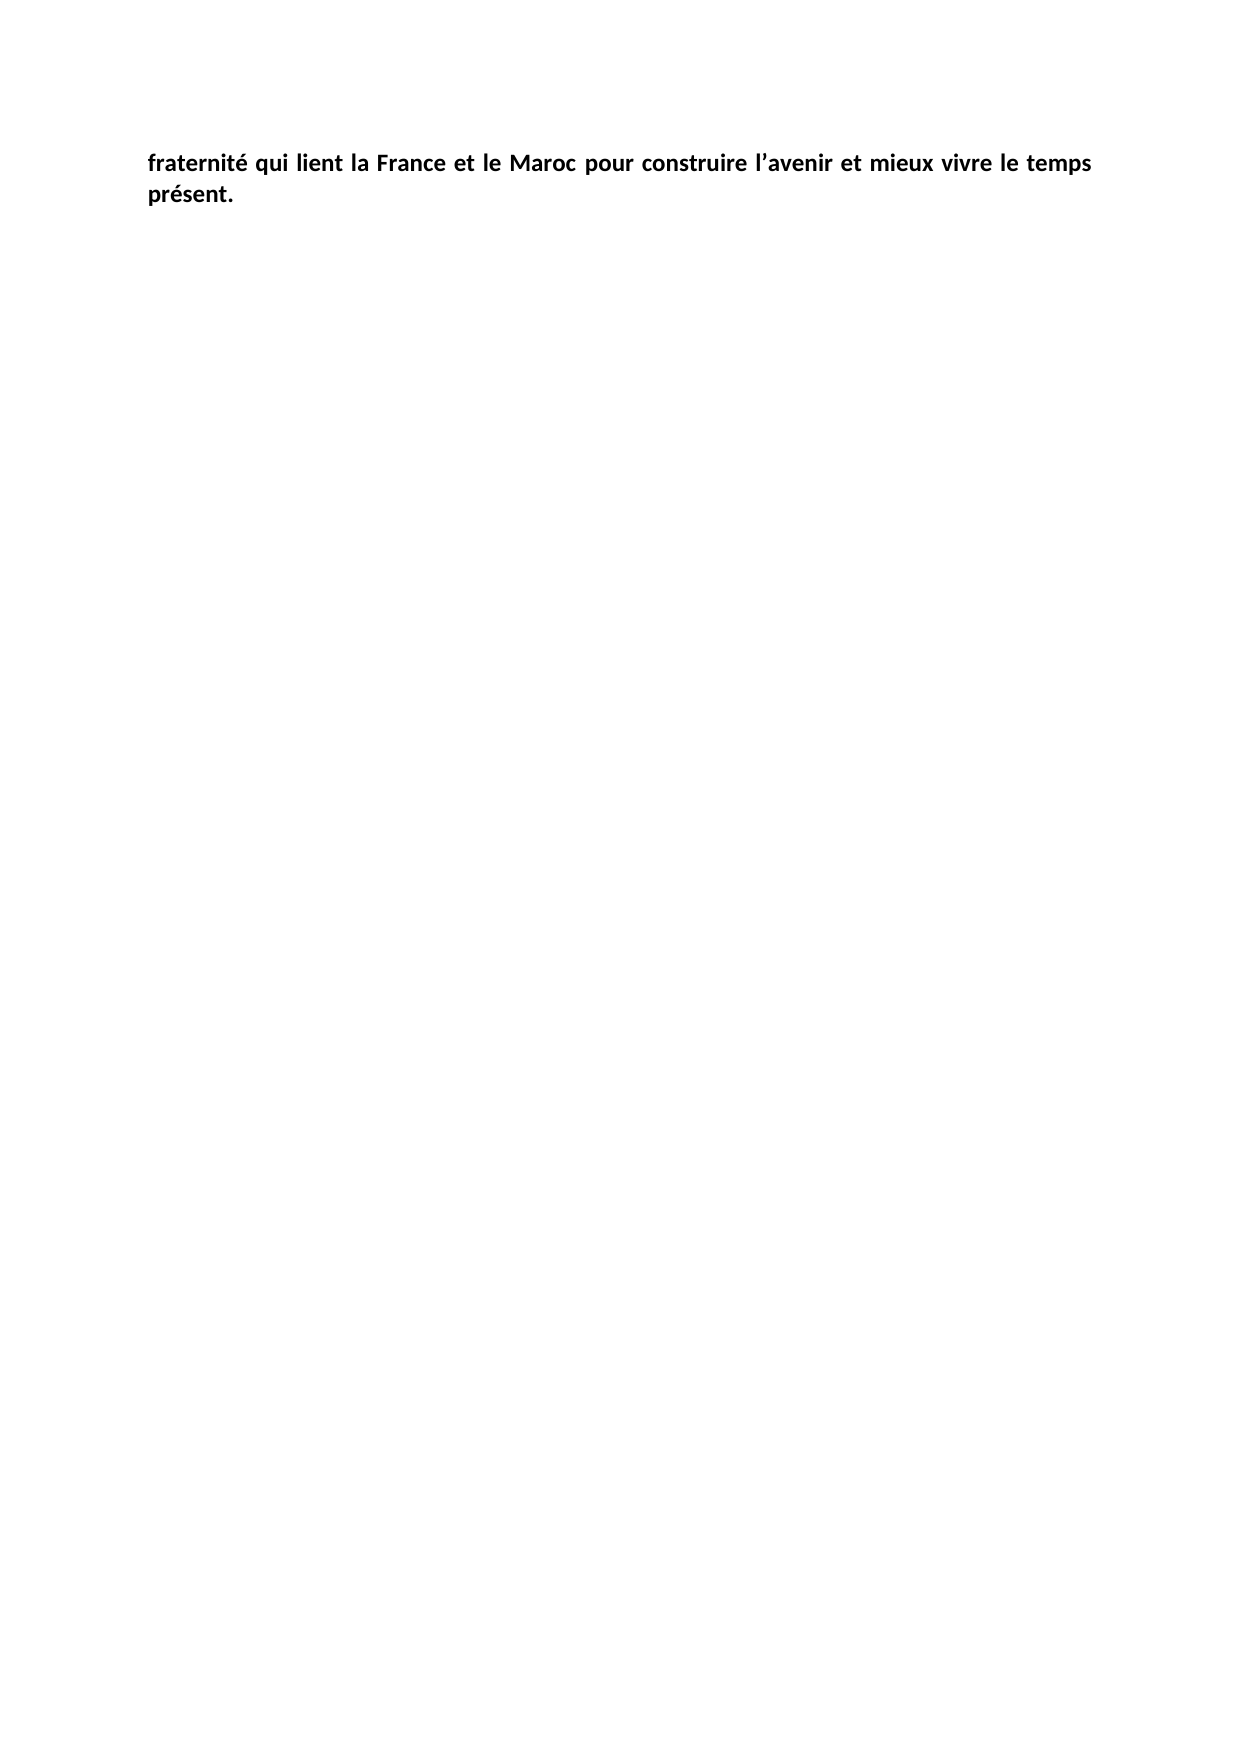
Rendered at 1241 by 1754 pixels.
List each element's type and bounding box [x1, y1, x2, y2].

text [148, 148, 1093, 209]
